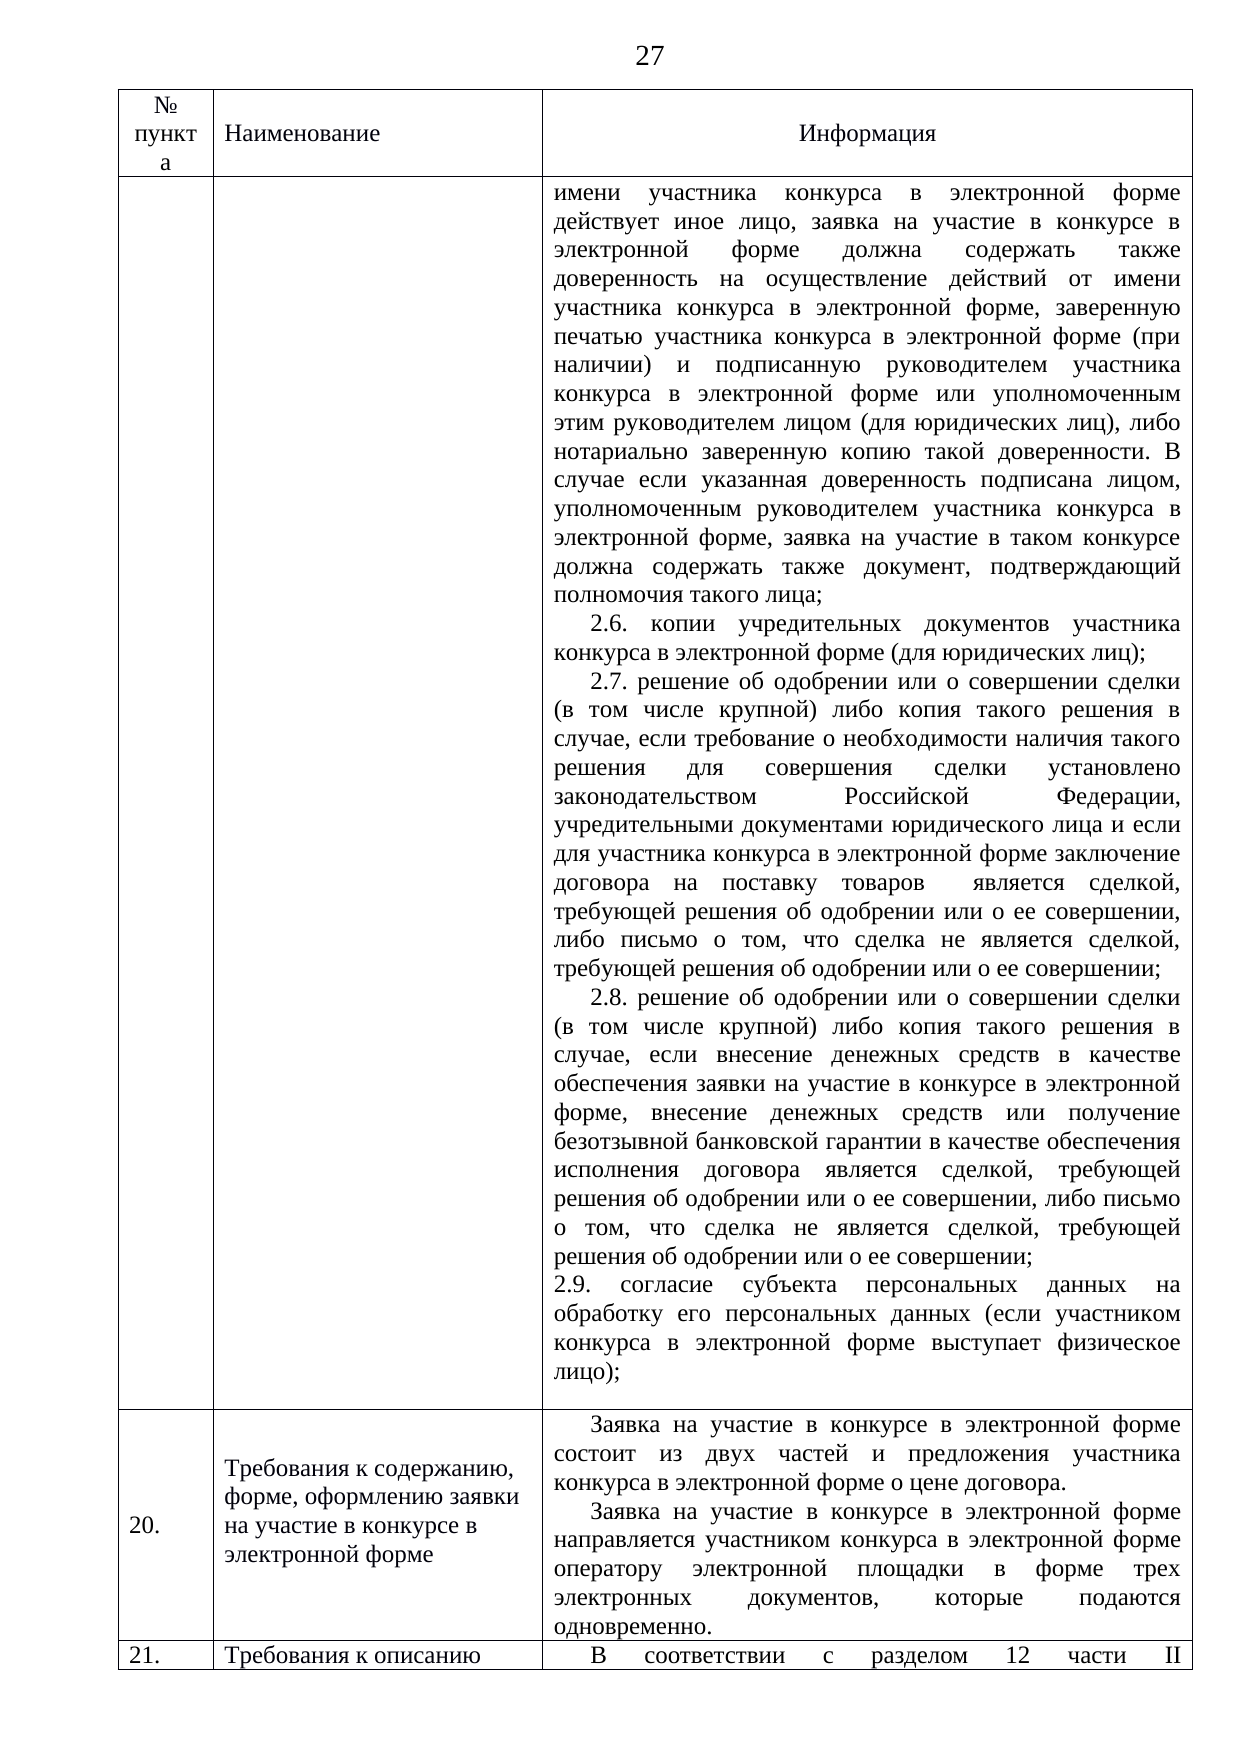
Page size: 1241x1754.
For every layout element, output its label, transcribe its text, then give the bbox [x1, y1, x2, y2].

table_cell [543, 177, 1192, 1408]
table_header Наименование [214, 90, 542, 176]
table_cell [214, 1641, 542, 1669]
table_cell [214, 177, 542, 1408]
table_header № пункта [119, 90, 213, 176]
table_cell Требования к содержанию, форме, оформлению заявки на участие в конкурсе в электронной форме [214, 1410, 542, 1639]
table_header Информация [543, 90, 1192, 176]
table_cell Заявка на участие в конкурсе в электронной форме состоит из двух частей и предложения участника конкурса в электронной форме о цене договора. Заявка на участие в конкурсе в электронной форме направляется участником конкурса в электронной форме оператору электронной площадки в форме трех электронных документов, которые подаются одновременно. [543, 1410, 1192, 1639]
table_cell [119, 1641, 213, 1669]
table_cell [119, 1410, 213, 1639]
table_cell [119, 177, 213, 1408]
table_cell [543, 1641, 1192, 1669]
